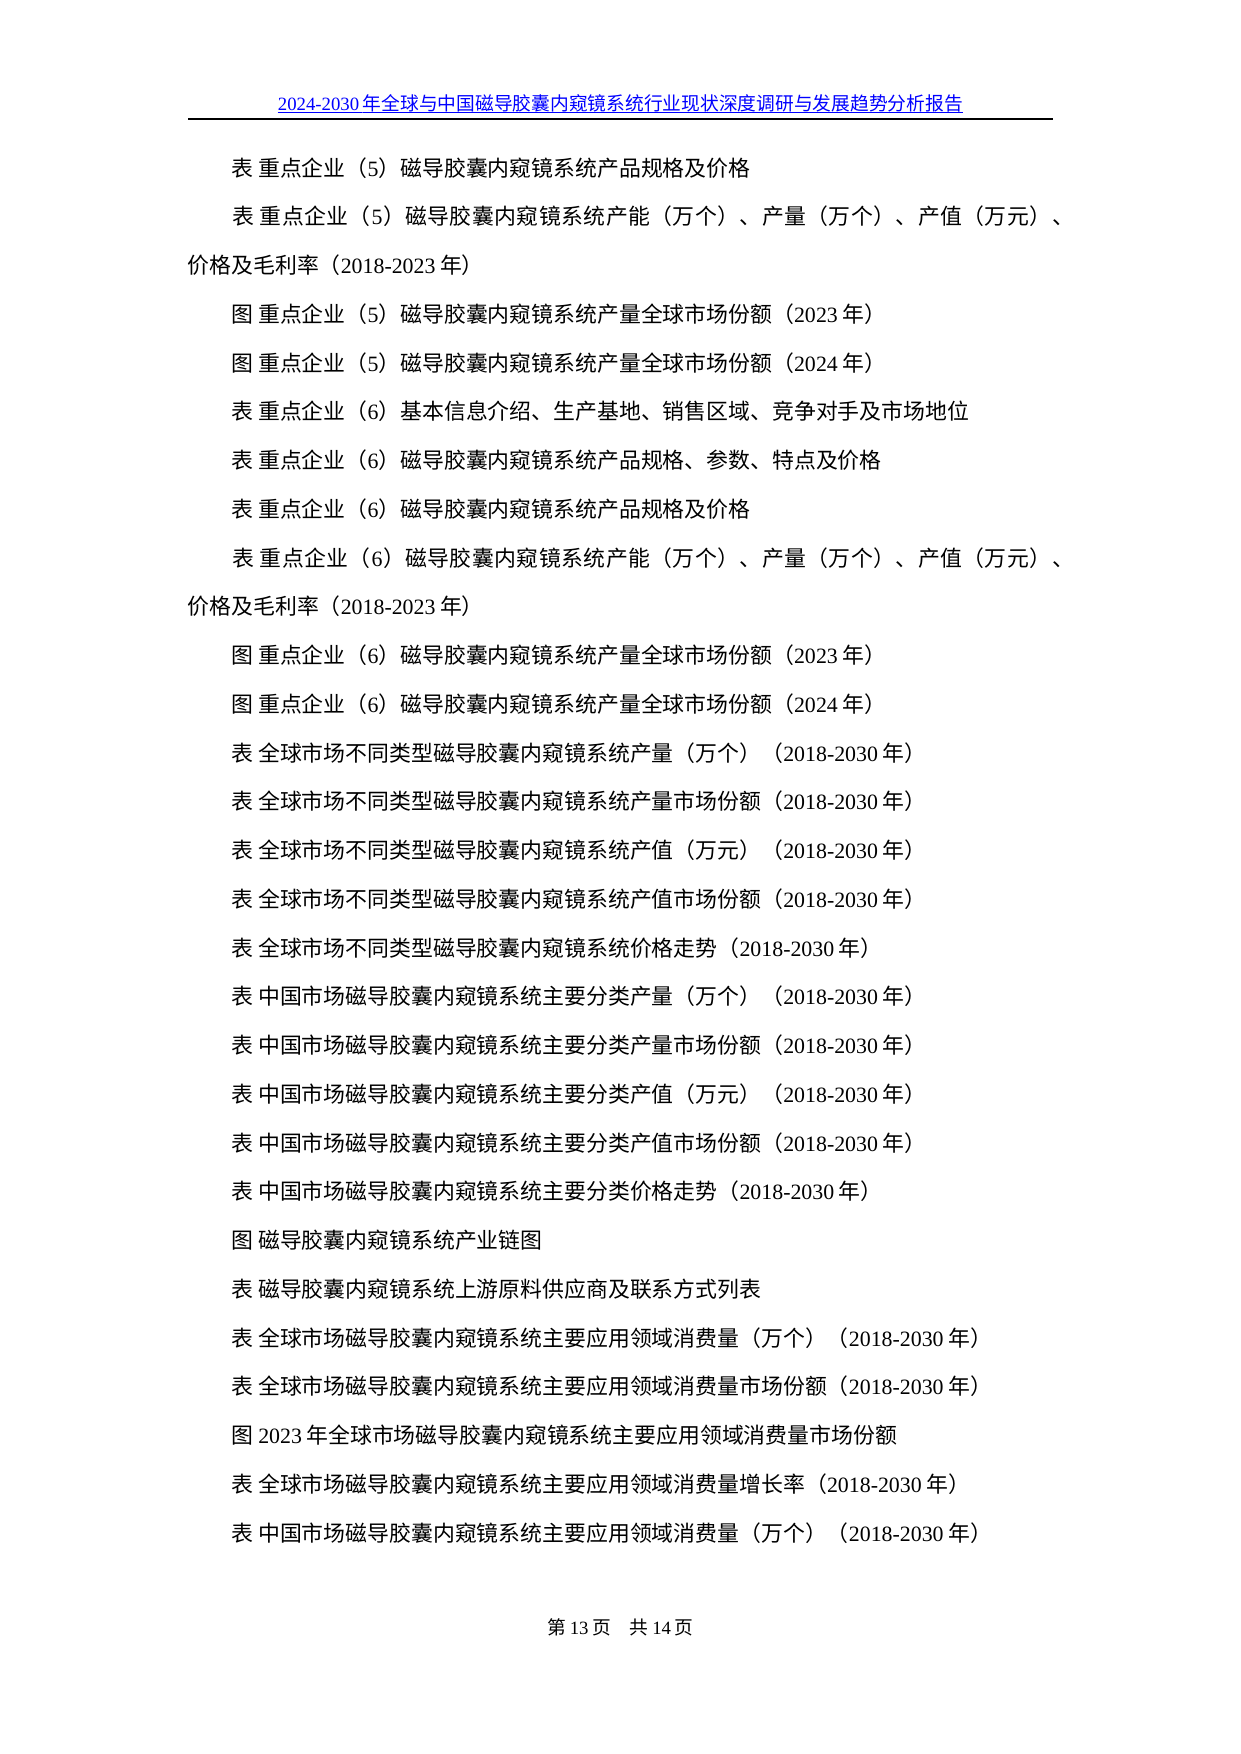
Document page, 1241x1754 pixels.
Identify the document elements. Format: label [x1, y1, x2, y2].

text [187, 150, 1053, 1548]
